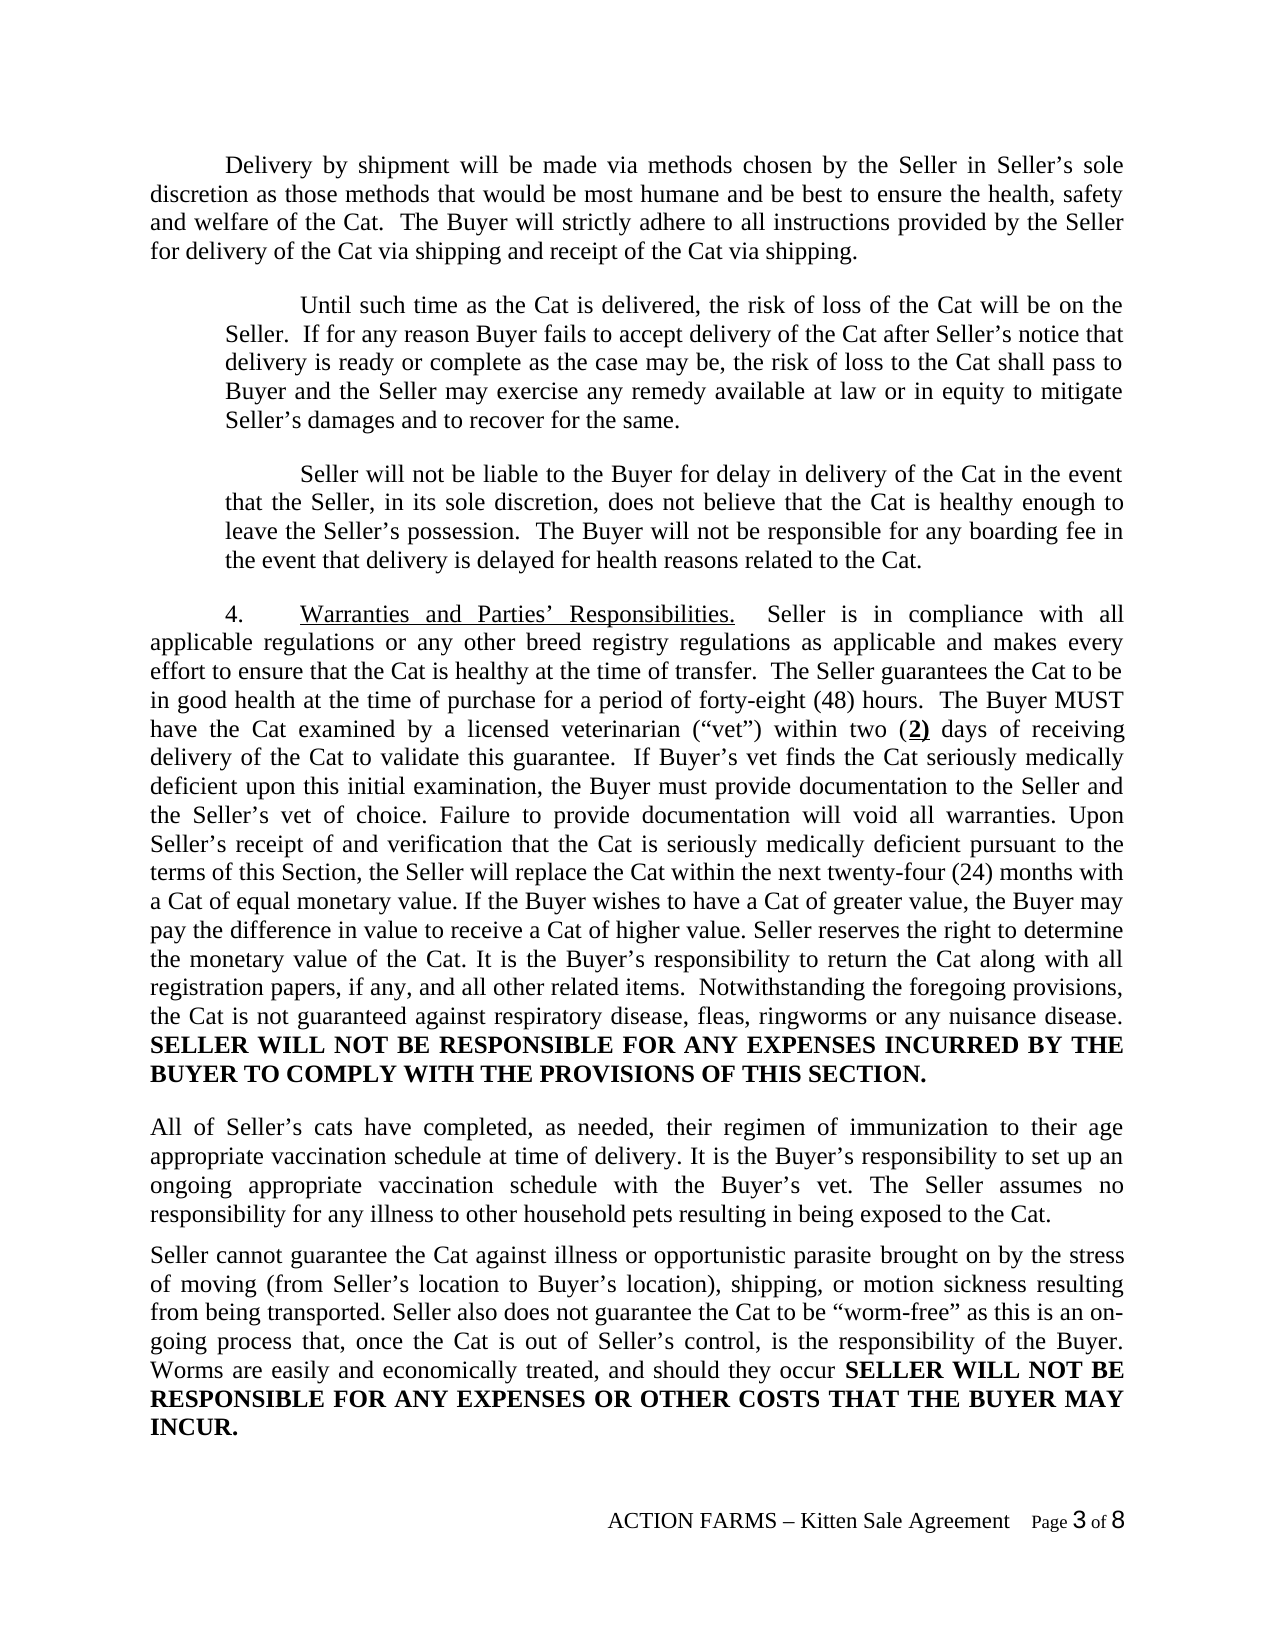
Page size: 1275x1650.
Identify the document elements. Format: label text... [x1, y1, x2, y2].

text All of Seller’s cats have completed, as needed, their regimen of immunization to their age appropriate vaccination schedule at time of delivery. It is the Buyer’s responsibility to set up an ongoing appropriate vaccination schedule with the Buyer’s vet. The Seller assumes no responsibility for any illness to other household pets resulting in being exposed to the Cat. [150, 1112, 1125, 1227]
text Seller will not be liable to the Buyer for delay in delivery of the Cat in the event that the Seller, in its sole discretion, does not believe that the Cat is healthy enough to leave the Seller’s possession. The Buyer will not be responsible for any boarding fee in the event that delivery is delayed for health reasons related to the Cat. [225, 459, 1125, 574]
text Seller cannot guarantee the Cat against illness or opportunistic parasite brought on by the stress of moving (from Seller’s location to Buyer’s location), shipping, or motion sickness resulting from being transported. Seller also does not guarantee the Cat to be “worm-free” as this is an on-going process that, once the Cat is out of Seller’s control, is the responsibility of the Buyer. Worms are easily and economically treated, and should they occur SELLER WILL NOT BE RESPONSIBLE FOR ANY EXPENSES OR OTHER COSTS THAT THE BUYER MAY INCUR. [150, 1240, 1125, 1441]
list Warranties and Parties’ Responsibilities. Seller is in compliance with all applicable regulations or any other breed registry regulations as applicable and makes every effort to ensure that the Cat is healthy at the time of transfer. The Seller guarantees the Cat to be in good health at the time of purchase for a period of forty-eight (48) hours. The Buyer MUST have the Cat examined by a licensed veterinarian (“vet”) within two (2) days of receiving delivery of the Cat to validate this guarantee. If Buyer’s vet finds the Cat seriously medically deficient upon this initial examination, the Buyer must provide documentation to the Seller and the Seller’s vet of choice. Failure to provide documentation will void all warranties. Upon Seller’s receipt of and verification that the Cat is seriously medically deficient pursuant to the terms of this Section, the Seller will replace the Cat within the next twenty-four (24) months with a Cat of equal monetary value. If the Buyer wishes to have a Cat of greater value, the Buyer may pay the difference in value to receive a Cat of higher value. Seller reserves the right to determine the monetary value of the Cat. It is the Buyer’s responsibility to return the Cat along with all registration papers, if any, and all other related items. Notwithstanding the foregoing provisions, the Cat is not guaranteed against respiratory disease, fleas, ringworms or any nuisance disease. SELLER WILL NOT BE RESPONSIBLE FOR ANY EXPENSES INCURRED BY THE BUYER TO COMPLY WITH THE PROVISIONS OF THIS SECTION. [150, 599, 1125, 1087]
text Until such time as the Cat is delivered, the risk of loss of the Cat will be on the Seller. If for any reason Buyer fails to accept delivery of the Cat after Seller’s notice that delivery is ready or complete as the case may be, the risk of loss to the Cat shall pass to Buyer and the Seller may exercise any remedy available at law or in equity to mitigate Seller’s damages and to recover for the same. [225, 290, 1125, 434]
text Delivery by shipment will be made via methods chosen by the Seller in Seller’s sole discretion as those methods that would be most humane and be best to ensure the health, safety and welfare of the Cat. The Buyer will strictly adhere to all instructions provided by the Seller for delivery of the Cat via shipping and receipt of the Cat via shipping. [150, 150, 1125, 265]
